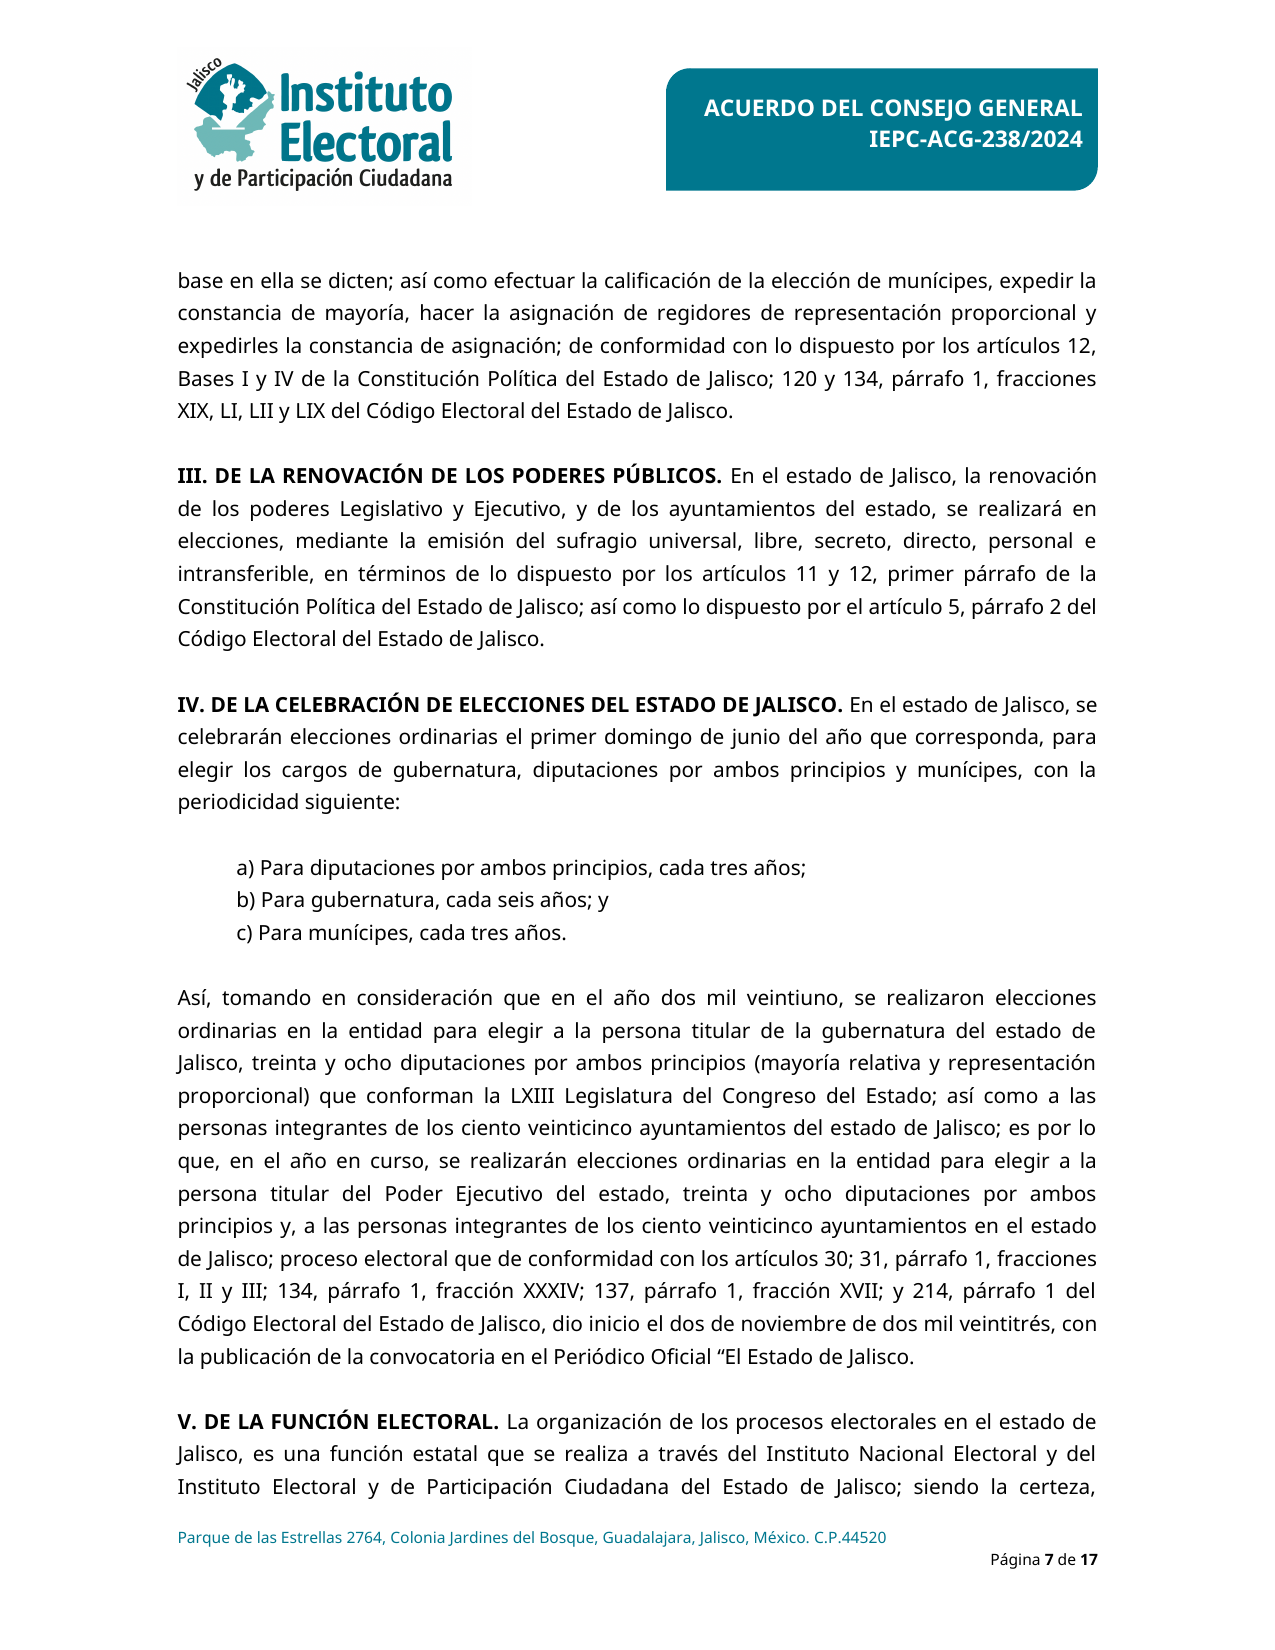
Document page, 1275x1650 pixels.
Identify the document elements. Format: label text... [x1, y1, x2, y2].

text III. DE LA RENOVACIÓN DE LOS PODERES PÚBLICOS. En el estado de Jalisco, la renovación de los poderes Legislativo y Ejecutivo, y de los ayuntamientos del estado, se realizará en elecciones, mediante la emisión del sufragio universal, libre, secreto, directo, personal e intransferible, en términos de lo dispuesto por los artículos 11 y 12, primer párrafo de la Constitución Política del Estado de Jalisco; así como lo dispuesto por el artículo 5, párrafo 2 del Código Electoral del Estado de Jalisco. [177, 461, 1098, 653]
text IV. DE LA CELEBRACIÓN DE ELECCIONES DEL ESTADO DE JALISCO. En el estado de Jalisco, se celebrarán elecciones ordinarias el primer domingo de junio del año que corresponda, para elegir los cargos de gubernatura, diputaciones por ambos principios y munícipes, con la periodicidad siguiente: [177, 690, 1098, 816]
text Así, tomando en consideración que en el año dos mil veintiuno, se realizaron elecciones ordinarias en la entidad para elegir a la persona titular de la gubernatura del estado de Jalisco, treinta y ocho diputaciones por ambos principios (mayoría relativa y representación proporcional) que conforman la LXIII Legislatura del Congreso del Estado; así como a las personas integrantes de los ciento veinticinco ayuntamientos del estado de Jalisco; es por lo que, en el año en curso, se realizarán elecciones ordinarias en la entidad para elegir a la persona titular del Poder Ejecutivo del estado, treinta y ocho diputaciones por ambos principios y, a las personas integrantes de los ciento veinticinco ayuntamientos en el estado de Jalisco; proceso electoral que de conformidad con los artículos 30; 31, párrafo 1, fracciones I, II y III; 134, párrafo 1, fracción XXXIV; 137, párrafo 1, fracción XVII; y 214, párrafo 1 del Código Electoral del Estado de Jalisco, dio inicio el dos de noviembre de dos mil veintitrés, con la publicación de la convocatoria en el Periódico Oficial “El Estado de Jalisco. [177, 983, 1098, 1370]
picture [177, 47, 473, 206]
text b) Para gubernatura, cada seis años; y [236, 885, 1098, 914]
text c) Para munícipes, cada tres años. [236, 918, 1098, 946]
text a) Para diputaciones por ambos principios, cada tres años; [236, 853, 1098, 881]
